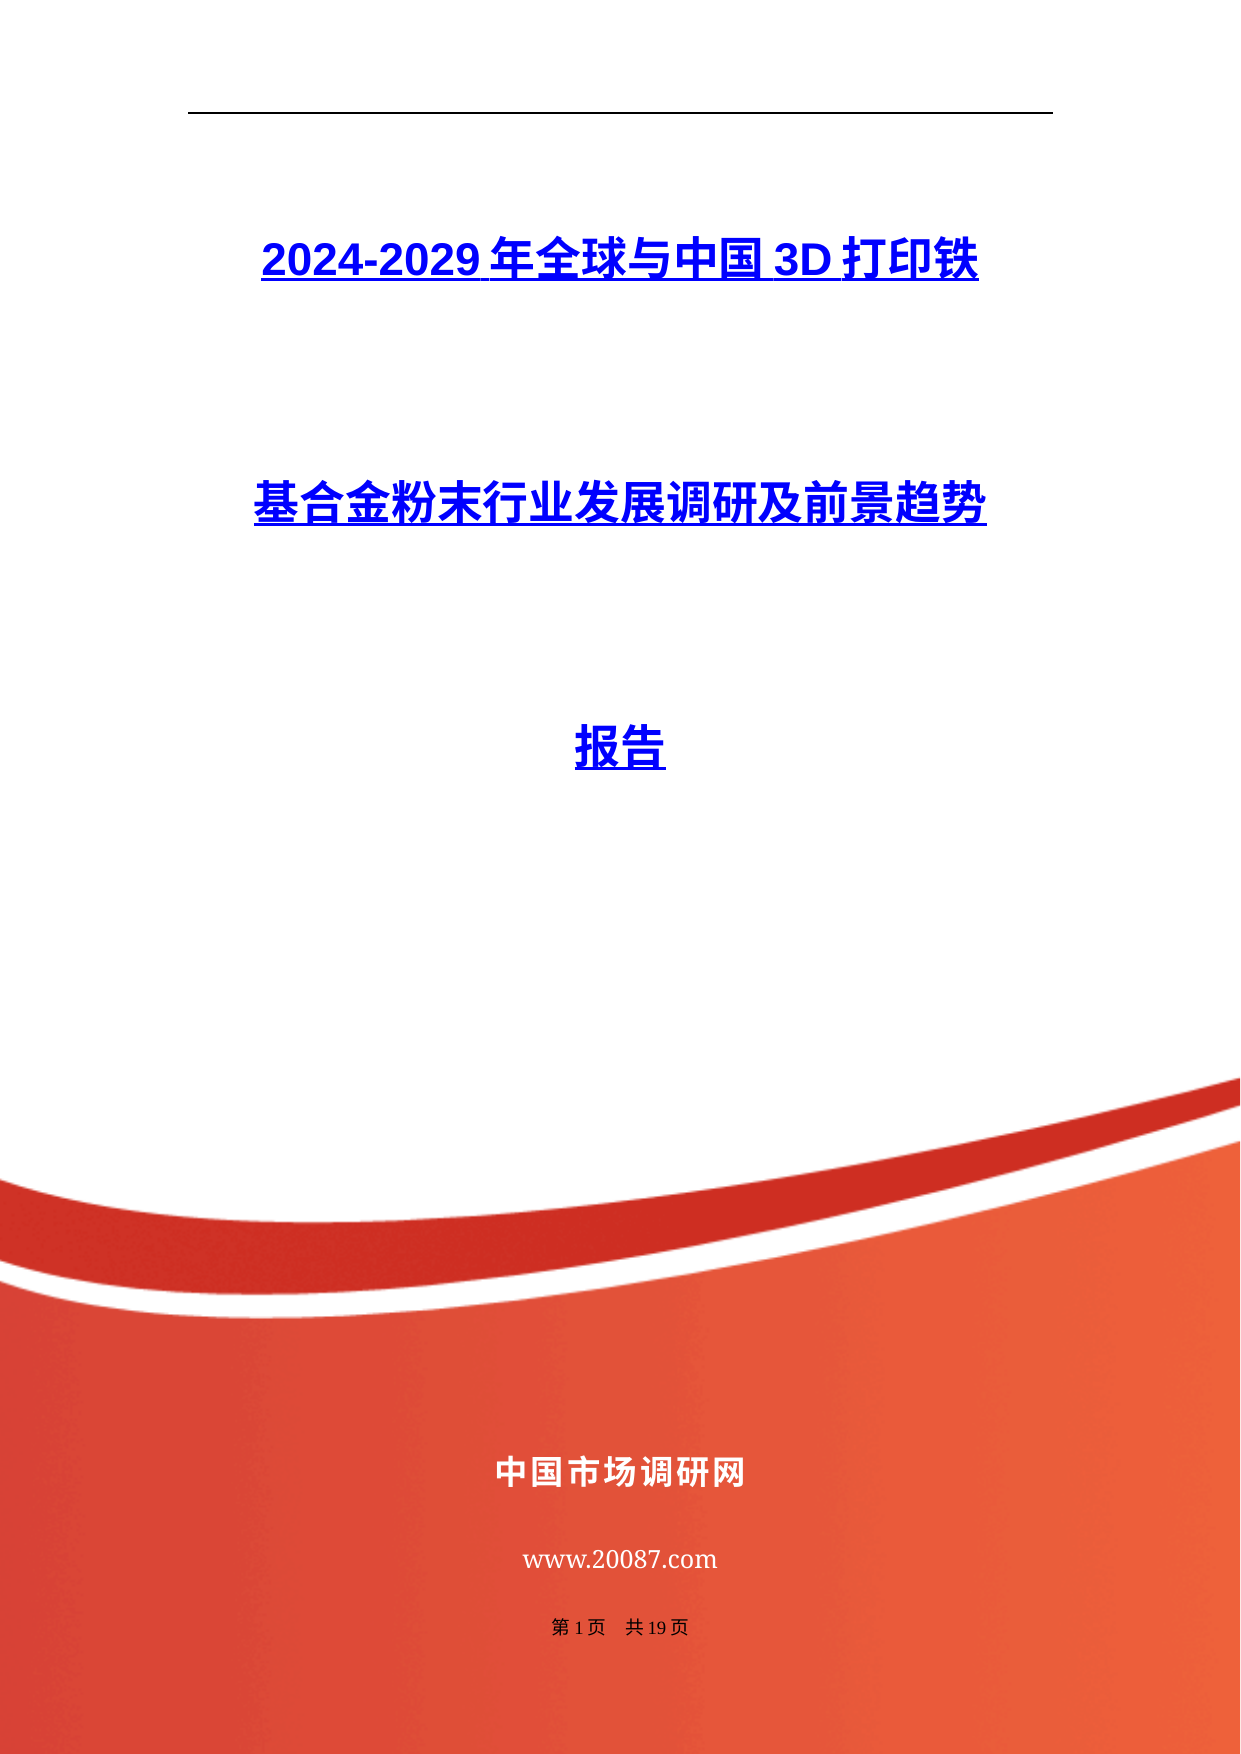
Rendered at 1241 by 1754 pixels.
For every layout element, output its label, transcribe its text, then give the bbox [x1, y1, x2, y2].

subtitle 中国市场调研网 [187, 1437, 1053, 1502]
picture [0, 1006, 1241, 1754]
text www.20087.com [187, 1526, 1053, 1591]
table_header 2024-2029年全球与中国3D打印铁基合金粉末行业发展调研及前景趋势报告 [188, 207, 1053, 871]
